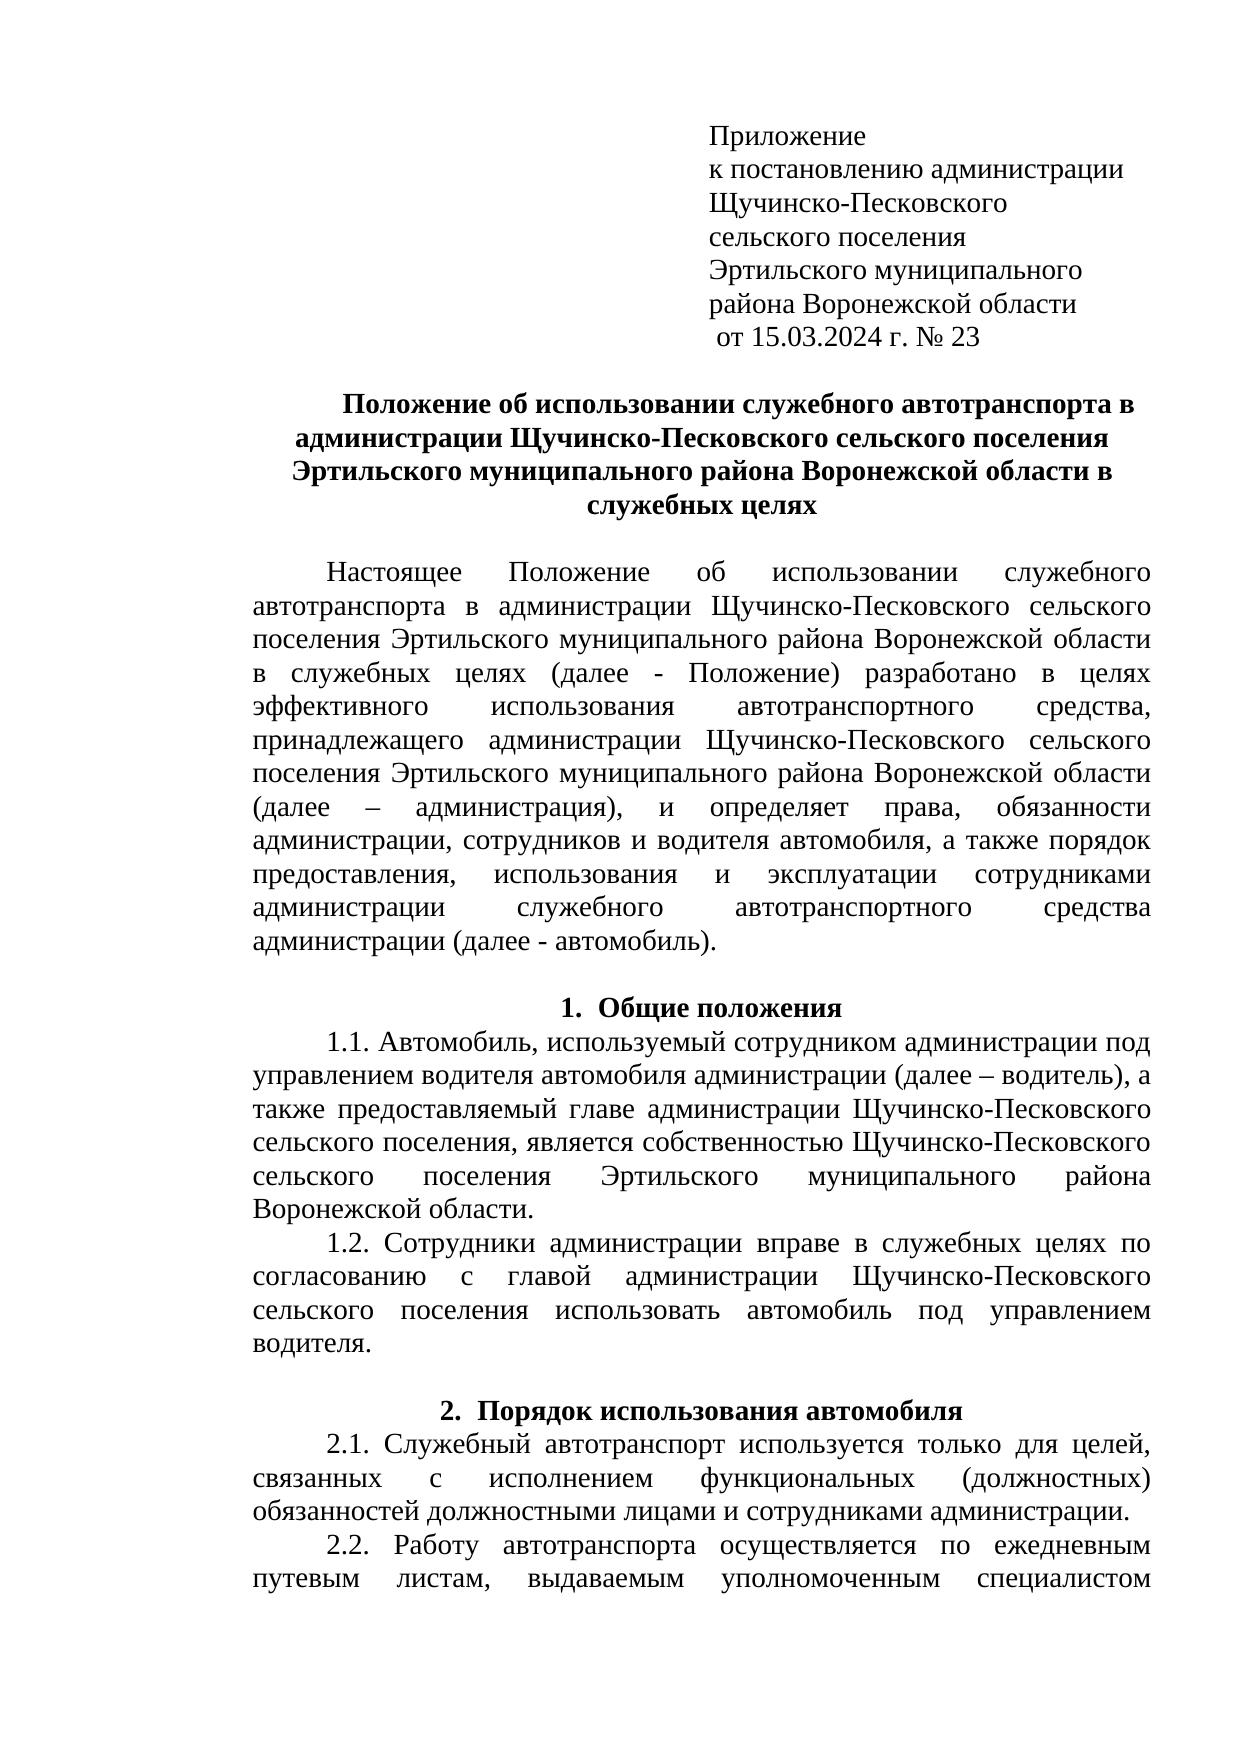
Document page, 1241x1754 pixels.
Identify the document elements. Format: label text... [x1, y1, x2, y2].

text Щучинско-Песковского [709, 185, 1152, 219]
text сельского поселения [709, 219, 1152, 252]
text от 15.03.2024 г. № 23 [709, 319, 1152, 353]
text Приложение [635, 118, 1152, 152]
text Положение об использовании служебного автотранспорта в администрации Щучинско-Песковского сельского поселения Эртильского муниципального района Воронежской области в служебных целях [252, 386, 1152, 521]
text Эртильского муниципального района Воронежской области [709, 252, 1152, 319]
list Порядок использования автомобиля [251, 1393, 1152, 1426]
text к постановлению администрации [709, 152, 1152, 185]
text 1.2. Сотрудники администрации вправе в служебных целях по согласованию с главой администрации Щучинско-Песковского сельского поселения использовать автомобиль под управлением водителя. [252, 1225, 1152, 1359]
text 2.1. Служебный автотранспорт используется только для целей, связанных с исполнением функциональных (должностных) обязанностей должностными лицами и сотрудниками администрации. [252, 1426, 1152, 1527]
text Настоящее Положение об использовании служебного автотранспорта в администрации Щучинско-Песковского сельского поселения Эртильского муниципального района Воронежской области в служебных целях (далее - Положение) разработано в целях эффективного использования автотранспортного средства, принадлежащего администрации Щучинско-Песковского сельского поселения Эртильского муниципального района Воронежской области (далее – администрация), и определяет права, обязанности администрации, сотрудников и водителя автомобиля, а также порядок предоставления, использования и эксплуатации сотрудниками администрации служебного автотранспортного средства администрации (далее - автомобиль). [252, 554, 1152, 957]
list Общие положения [251, 990, 1152, 1024]
text 1.1. Автомобиль, используемый сотрудником администрации под управлением водителя автомобиля администрации (далее – водитель), а также предоставляемый главе администрации Щучинско-Песковского сельского поселения, является собственностью Щучинско-Песковского сельского поселения Эртильского муниципального района Воронежской области. [252, 1024, 1152, 1225]
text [252, 1527, 1152, 1594]
